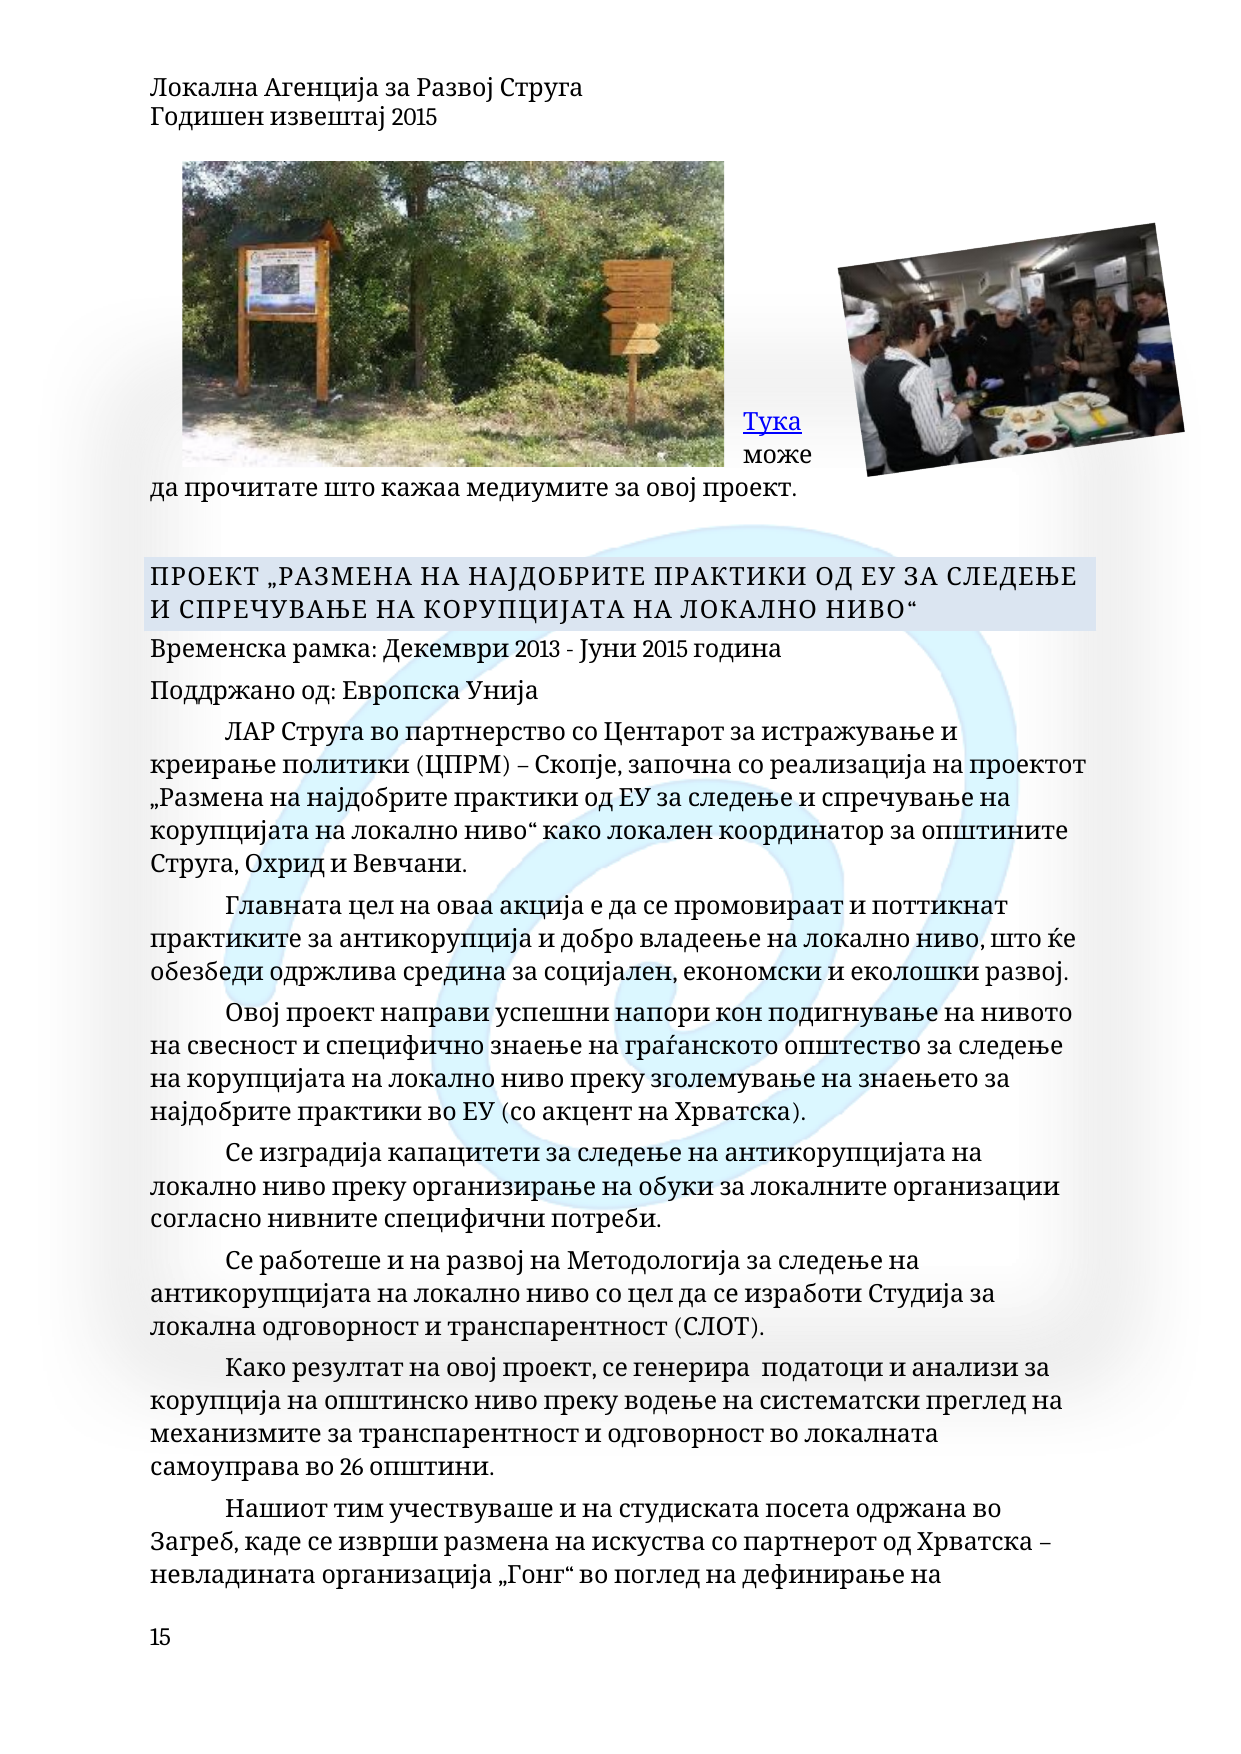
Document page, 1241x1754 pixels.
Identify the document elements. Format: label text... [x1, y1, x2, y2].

text Главната цел на оваа акција е да се промовираат и поттикнат практиките за антикорупција и добро владеење на локално ниво, што ќе обезбеди одржлива средина за социјален, економски и еколошки развој. [150, 892, 1090, 986]
picture [182, 161, 725, 467]
text Поддржано од: Европска Унија [150, 677, 1090, 706]
subtitle ПРОЕКТ „размена на најдобрите практики од еу за следење и спречување на корупцијата на локално ниво“ [150, 563, 1090, 625]
text Овој проект направи успешни напори кон подигнување на нивото на свесност и специфично знаење на граѓанското општество за следење на корупцијата на локално ниво преку зголемување на знаењето за најдобрите практики во ЕУ (со акцент на Хрватска). [150, 999, 1090, 1127]
text Како резултат на овој проект, се генерира податоци и анализи за корупција на општинско ниво преку водење на систематски преглед на механизмите за транспарентност и одговорност во локалната самоуправа во 26 општини. [150, 1354, 1090, 1482]
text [150, 1494, 1090, 1589]
text Тука може да прочитате што кажаа медиумите за овој проект. [150, 408, 1090, 503]
text Временска рамка: Декември 2013 - Јуни 2015 година [150, 635, 1090, 664]
picture [838, 223, 1184, 476]
text Се изградија капацитети за следење на антикорупцијата на локално ниво преку организирање на обуки за локалните организации согласно нивните специфични потреби. [150, 1139, 1090, 1234]
text Се работеше и на развој на Методологија за следење на антикорупцијата на локално ниво со цел да се изработи Студија за локална одговорност и транспарентност (СЛОТ). [150, 1247, 1090, 1342]
text ЛАР Струга во партнерство со Центарот за истражување и креирање политики (ЦПРМ) – Скопје, започна со реализација на проектот „Размена на најдобрите практики од ЕУ за следење и спречување на корупцијата на локално ниво“ како локален координатор за општините Струга, Охрид и Вевчани. [150, 718, 1090, 879]
